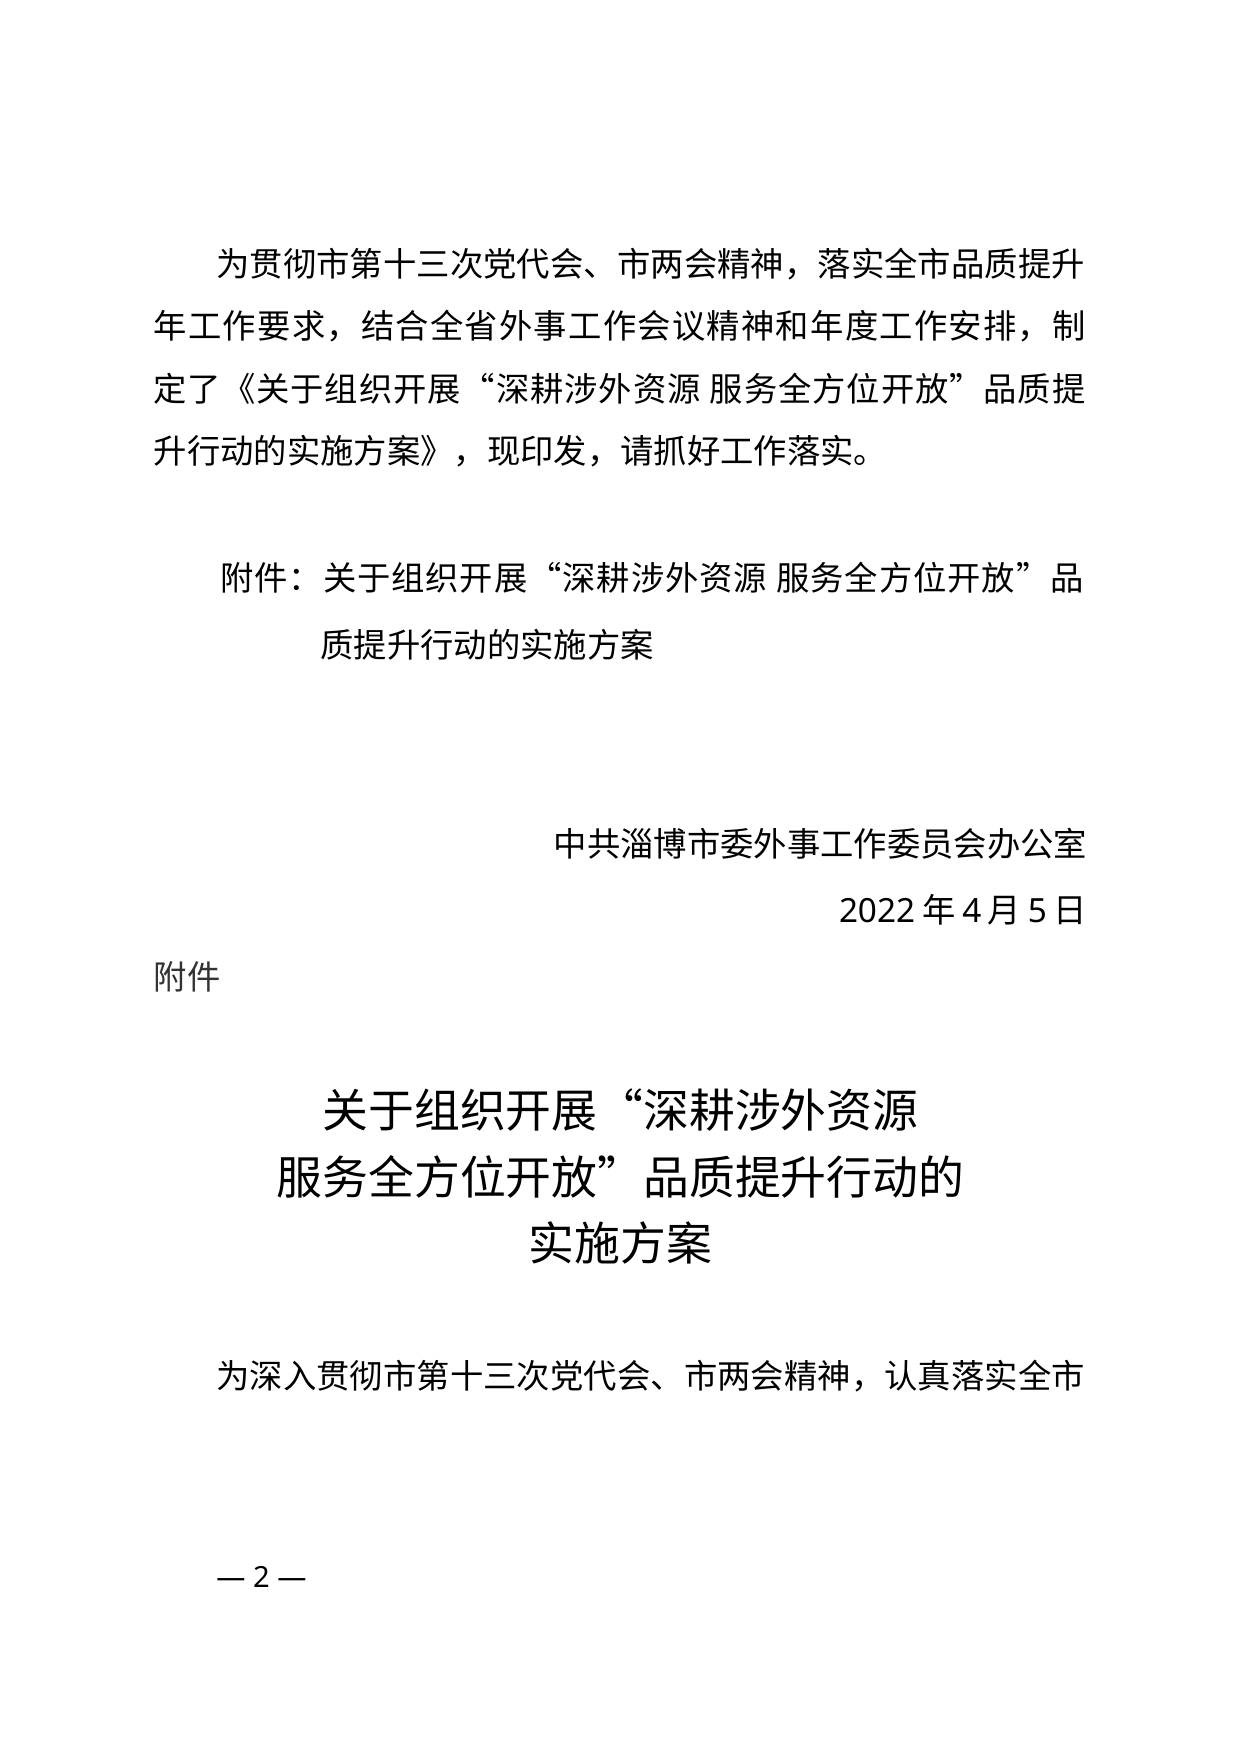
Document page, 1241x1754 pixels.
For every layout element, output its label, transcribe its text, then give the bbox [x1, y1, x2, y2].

subtitle 关于组织开展“深耕涉外资源 [153, 1074, 1087, 1141]
text 为贯彻市第十三次党代会、市两会精神，落实全市品质提升年工作要求，结合全省外事工作会议精神和年度工作安排，制定了《关于组织开展“深耕涉外资源 服务全方位开放”品质提升行动的实施方案》，现印发，请抓好工作落实。 [153, 226, 1087, 476]
subtitle 服务全方位开放”品质提升行动的 [153, 1141, 1087, 1207]
text 附件：关于组织开展“深耕涉外资源 服务全方位开放”品质提升行动的实施方案 [220, 543, 1087, 676]
text 中共淄博市委外事工作委员会办公室 [153, 809, 1087, 875]
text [153, 1340, 1087, 1407]
subtitle 附件 [153, 942, 1087, 1008]
text 2022年4月5日 [153, 875, 1087, 942]
subtitle 实施方案 [153, 1207, 1087, 1274]
